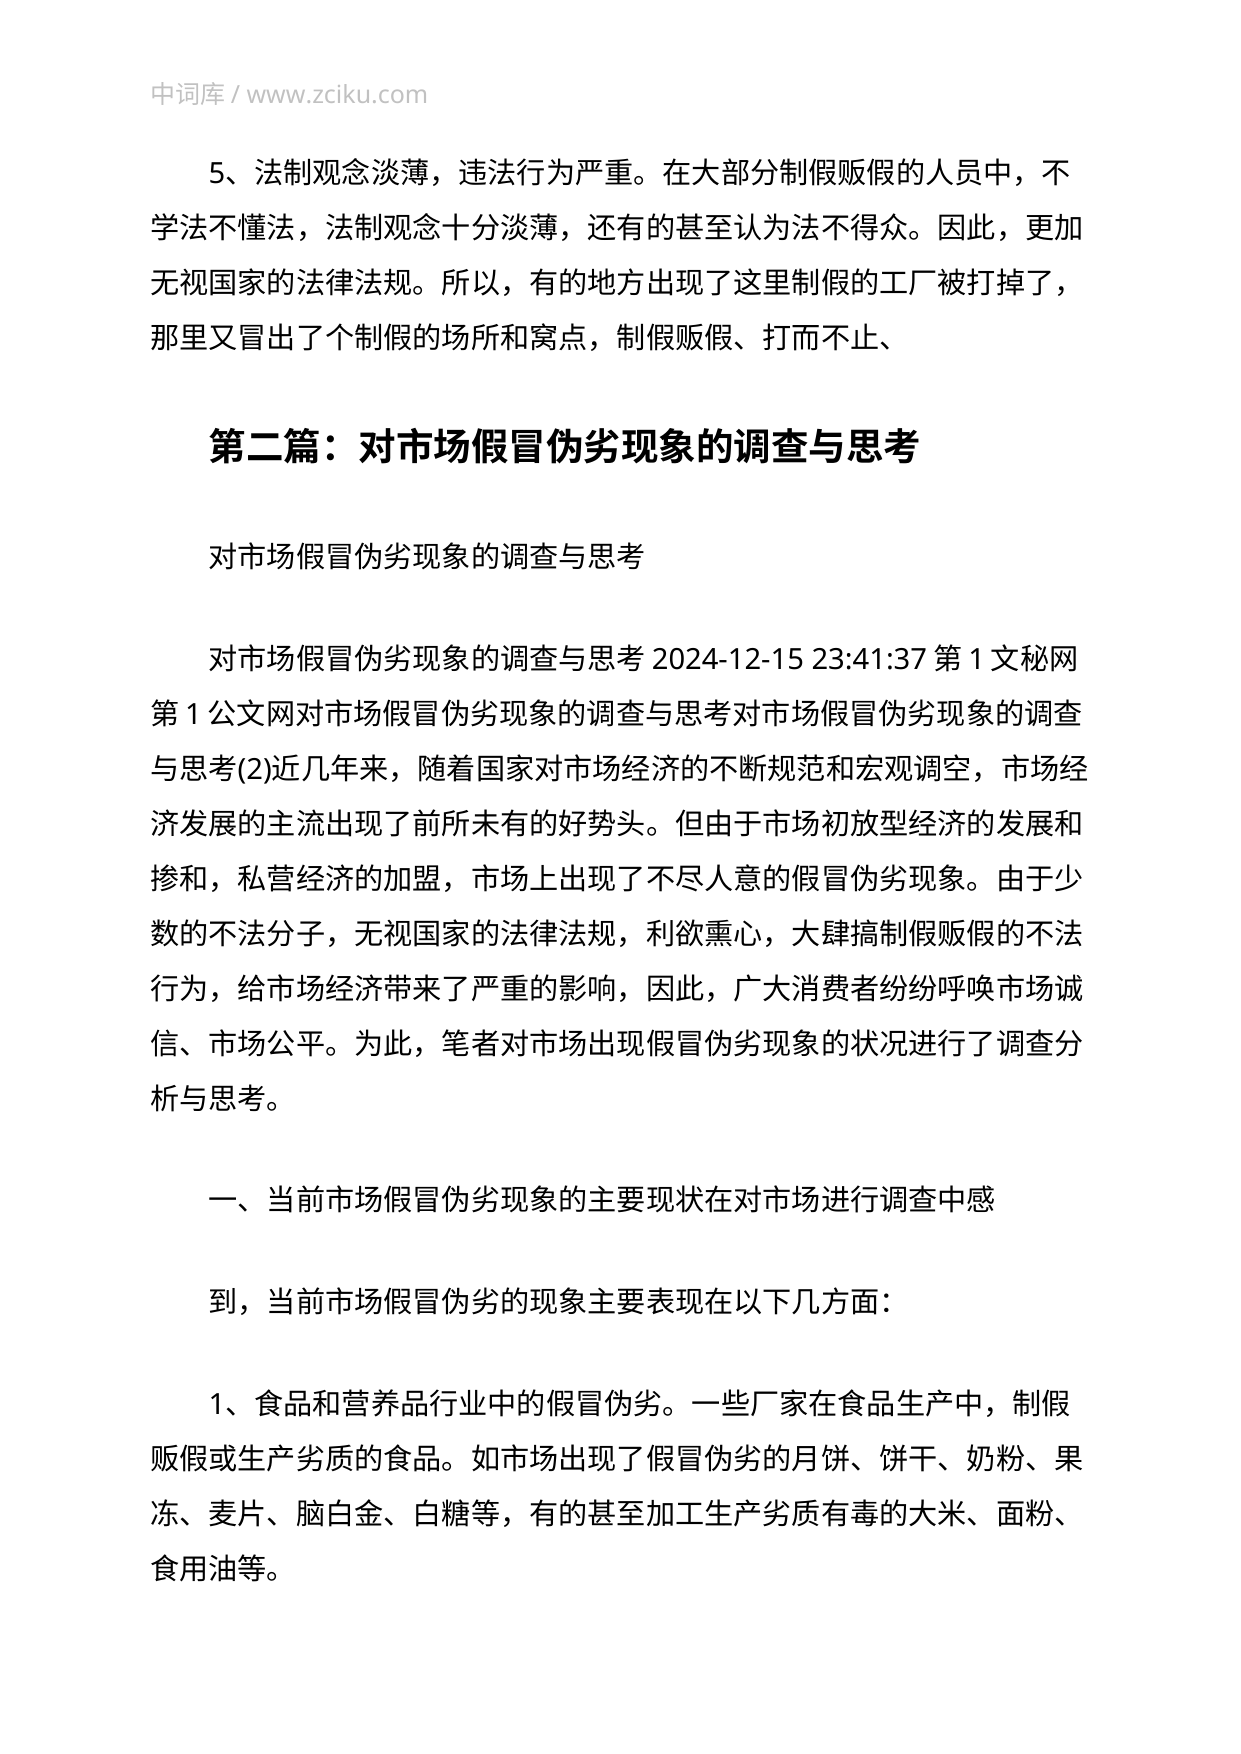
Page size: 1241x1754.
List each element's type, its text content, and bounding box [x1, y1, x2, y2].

text 5、法制观念淡薄，违法行为严重。在大部分制假贩假的人员中，不学法不懂法，法制观念十分淡薄，还有的甚至认为法不得众。因此，更加无视国家的法律法规。所以，有的地方出现了这里制假的工厂被打掉了，那里又冒出了个制假的场所和窝点，制假贩假、打而不止、 [150, 150, 1090, 357]
text 到，当前市场假冒伪劣的现象主要表现在以下几方面： [150, 1279, 1090, 1321]
text 对市场假冒伪劣现象的调查与思考2024-12-15 23:41:37第1文秘网第1公文网对市场假冒伪劣现象的调查与思考对市场假冒伪劣现象的调查与思考(2)近几年来，随着国家对市场经济的不断规范和宏观调空，市场经济发展的主流出现了前所未有的好势头。但由于市场初放型经济的发展和掺和，私营经济的加盟，市场上出现了不尽人意的假冒伪劣现象。由于少数的不法分子，无视国家的法律法规，利欲熏心，大肆搞制假贩假的不法行为，给市场经济带来了严重的影响，因此，广大消费者纷纷呼唤市场诚信、市场公平。为此，笔者对市场出现假冒伪劣现象的状况进行了调查分析与思考。 [150, 636, 1090, 1117]
text 对市场假冒伪劣现象的调查与思考 [150, 534, 1090, 576]
text 1、食品和营养品行业中的假冒伪劣。一些厂家在食品生产中，制假贩假或生产劣质的食品。如市场出现了假冒伪劣的月饼、饼干、奶粉、果冻、麦片、脑白金、白糖等，有的甚至加工生产劣质有毒的大米、面粉、食用油等。 [150, 1381, 1090, 1588]
text 一、当前市场假冒伪劣现象的主要现状在对市场进行调查中感 [150, 1177, 1090, 1219]
text 第二篇：对市场假冒伪劣现象的调查与思考 [150, 417, 1090, 471]
